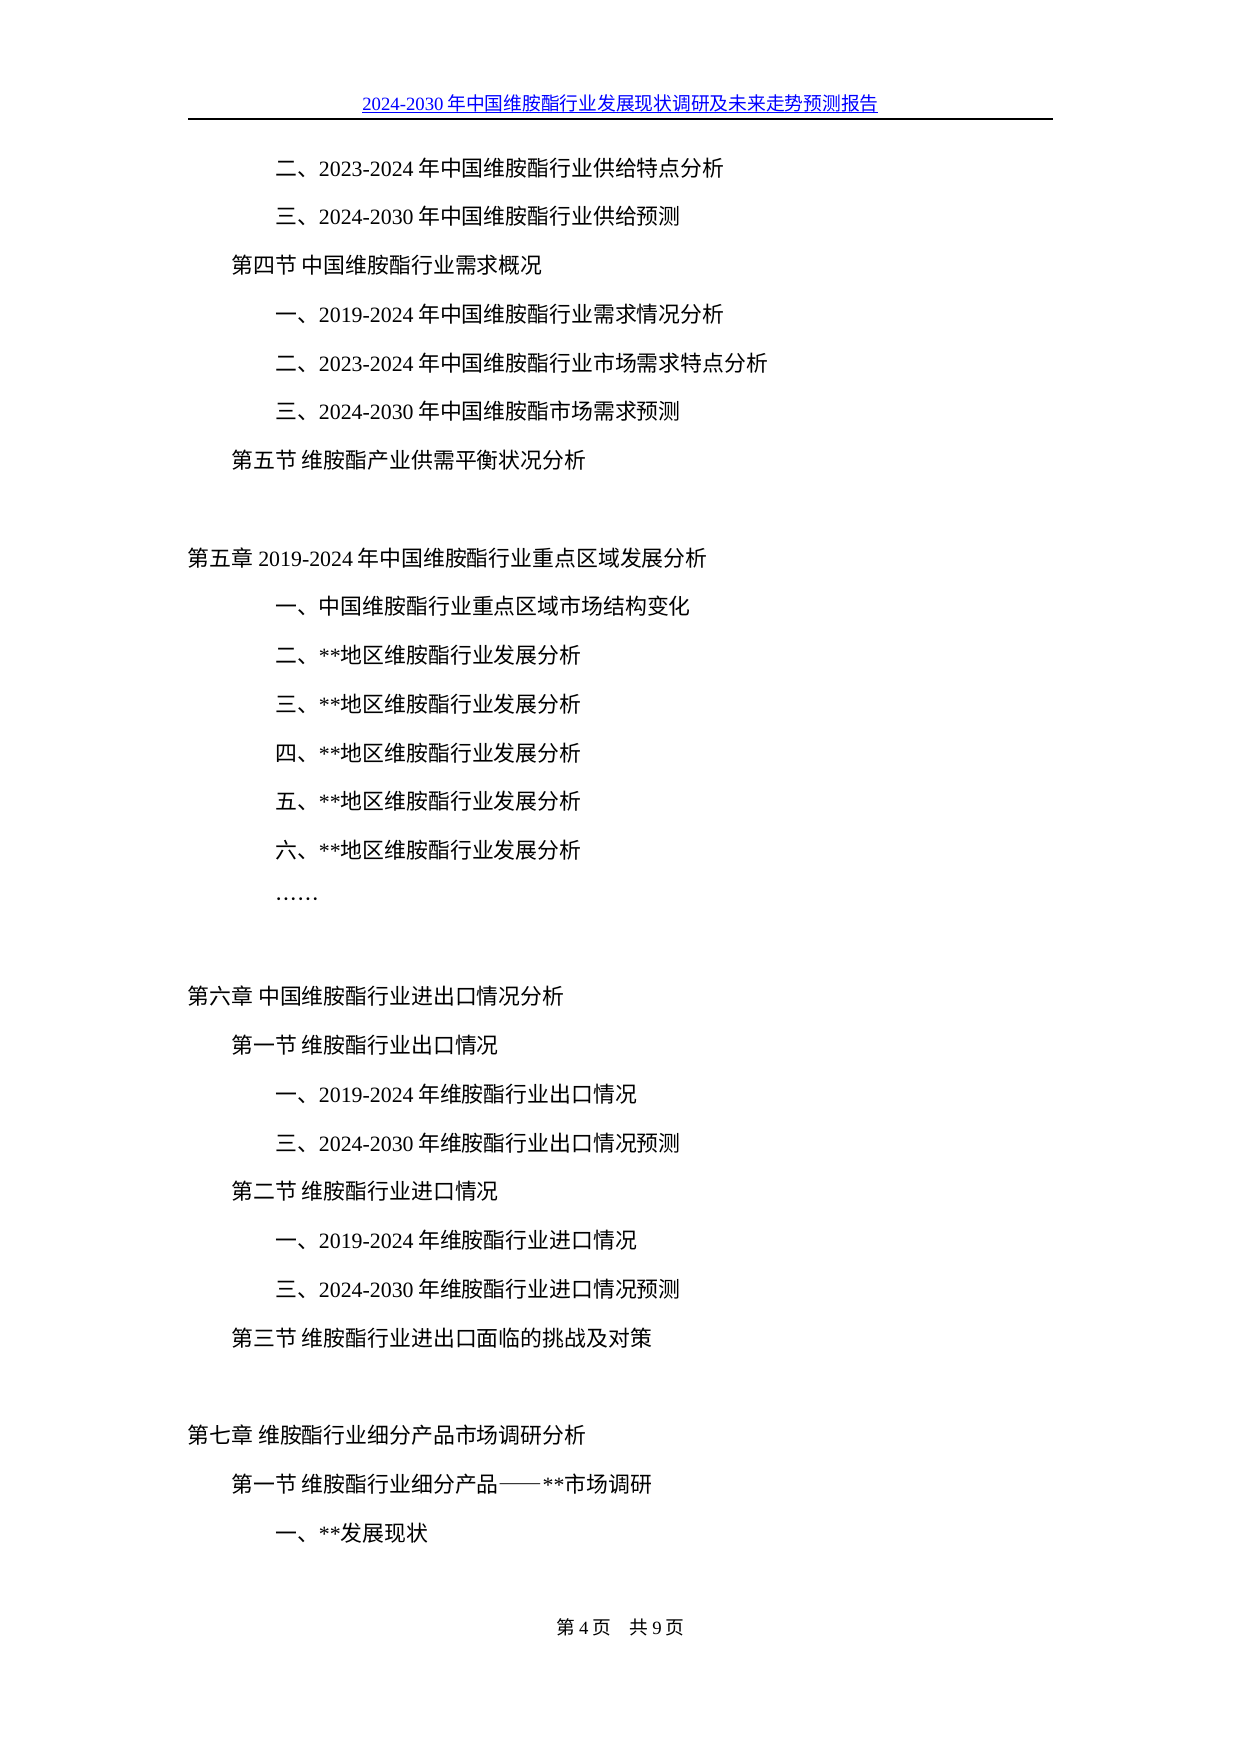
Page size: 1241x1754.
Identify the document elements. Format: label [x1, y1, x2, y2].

text [187, 150, 1053, 1548]
